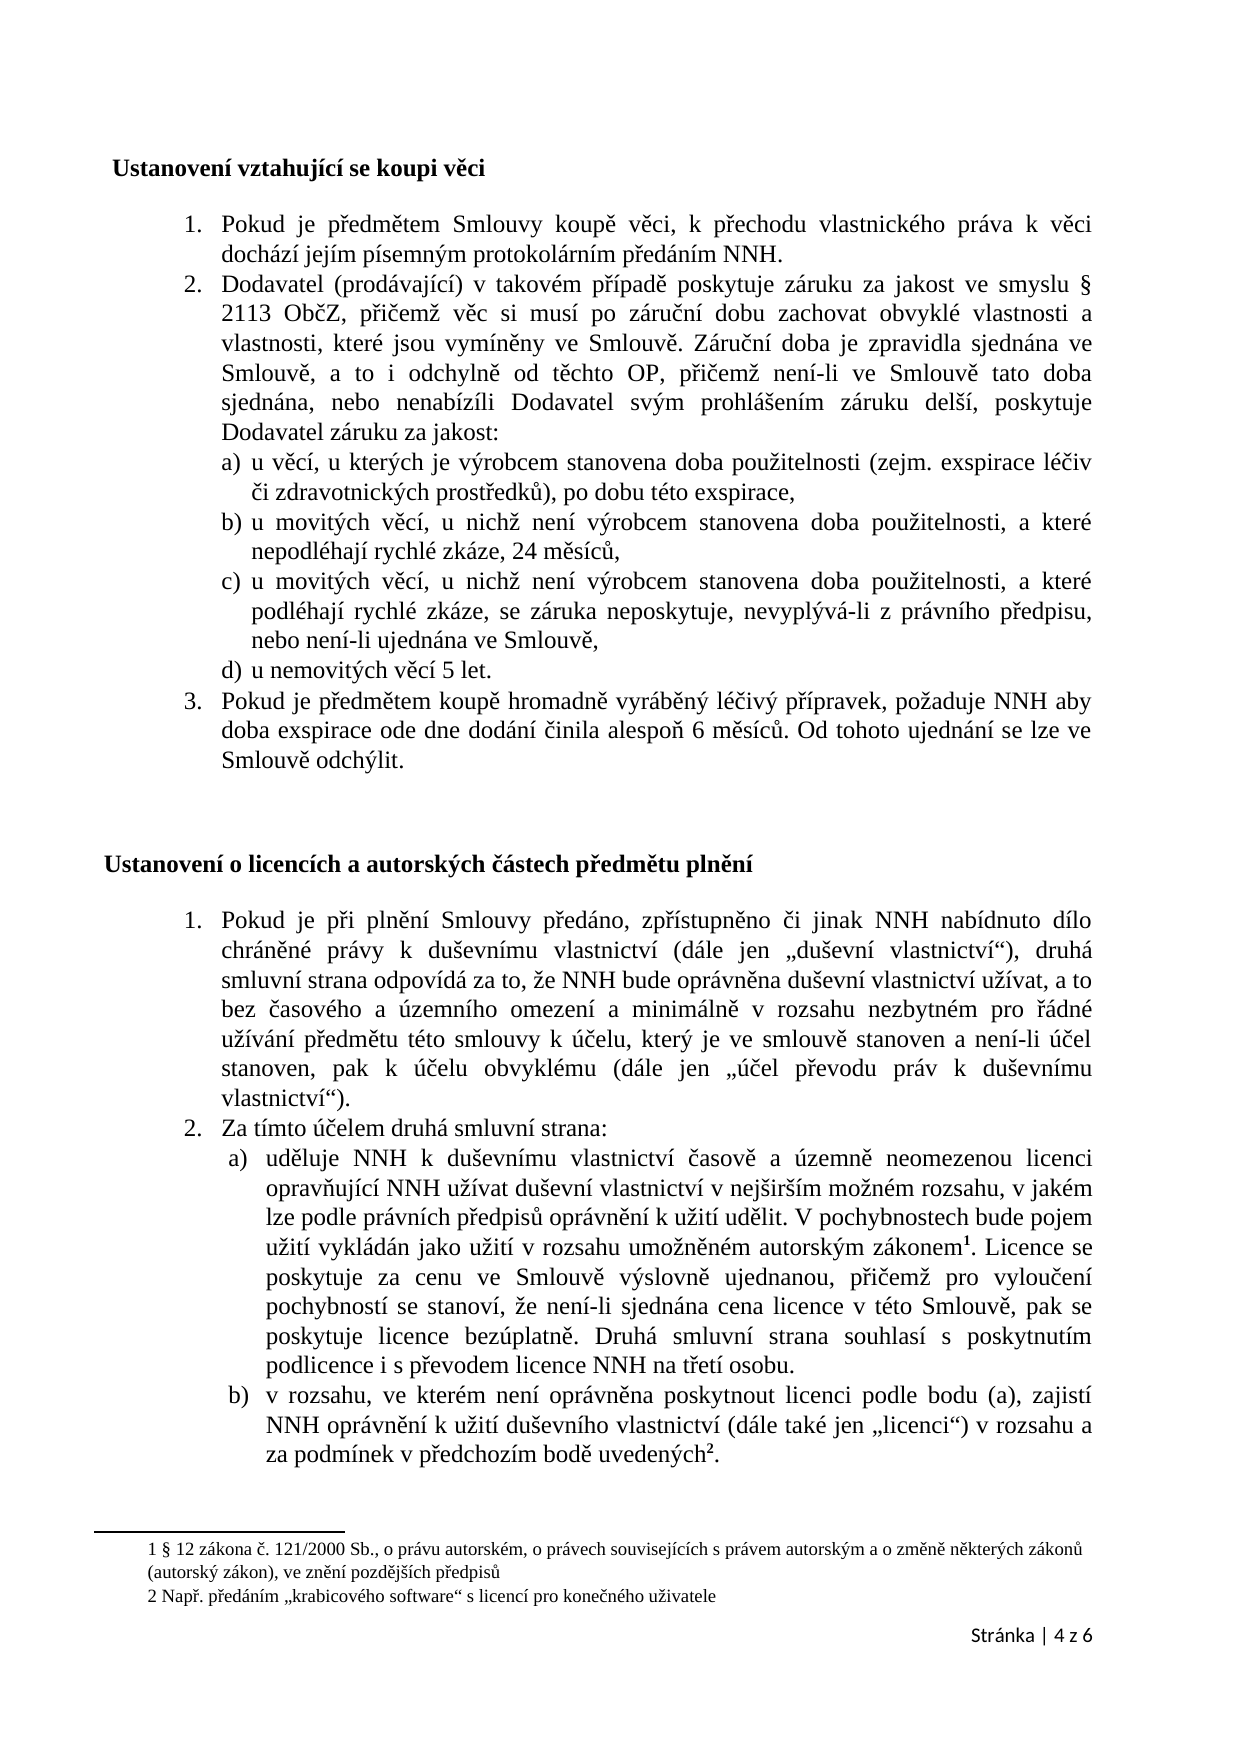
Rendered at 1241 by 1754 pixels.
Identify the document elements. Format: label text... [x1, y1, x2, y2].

list u movitých věcí, u nichž není výrobcem stanovena doba použitelnosti, a které podléhají rychlé zkáze, se záruka neposkytuje, nevyplývá-li z právního předpisu, nebo není-li ujednána ve Smlouvě, [221, 566, 1093, 654]
list Pokud je předmětem koupě hromadně vyráběný léčivý přípravek, požaduje NNH aby doba exspirace ode dne dodání činila alespoň 6 měsíců. Od tohoto ujednání se lze ve Smlouvě odchýlit. [183, 686, 1093, 774]
list v rozsahu, ve kterém není oprávněna poskytnout licenci podle bodu (a), zajistí NNH oprávnění k užití duševního vlastnictví (dále také jen „licenci“) v rozsahu a za podmínek v předchozím bodě uvedených. [228, 1380, 1093, 1468]
list u nemovitých věcí 5 let. [221, 656, 1093, 684]
list Pokud je při plnění Smlouvy předáno, zpřístupněno či jinak NNH nabídnuto dílo chráněné právy k duševnímu vlastnictví (dále jen „duševní vlastnictví“), druhá smluvní strana odpovídá za to, že NNH bude oprávněna duševní vlastnictví užívat, a to bez časového a územního omezení a minimálně v rozsahu nezbytném pro řádné užívání předmětu této smlouvy k účelu, který je ve smlouvě stanoven a není-li účel stanoven, pak k účelu obvyklému (dále jen „účel převodu práv k duševnímu vlastnictví“). [183, 906, 1093, 1112]
list Pokud je předmětem Smlouvy koupě věci, k přechodu vlastnického práva k věci dochází jejím písemným protokolárním předáním NNH. [183, 209, 1093, 268]
list Dodavatel (prodávající) v takovém případě poskytuje záruku za jakost ve smyslu § 2113 ObčZ, přičemž věc si musí po záruční dobu zachovat obvyklé vlastnosti a vlastnosti, které jsou vymíněny ve Smlouvě. Záruční doba je zpravidla sjednána ve Smlouvě, a to i odchylně od těchto OP, přičemž není-li ve Smlouvě tato doba sjednána, nebo nenabízíli Dodavatel svým prohlášením záruku delší, poskytuje Dodavatel záruku za jakost: [183, 269, 1093, 446]
list u věcí, u kterých je výrobcem stanovena doba použitelnosti (zejm. exspirace léčiv či zdravotnických prostředků), po dobu této exspirace, [221, 447, 1093, 505]
text Ustanovení o licencích a autorských částech předmětu plnění [104, 849, 1093, 878]
text Ustanovení vztahující se koupi věci [112, 153, 1093, 181]
list Za tímto účelem druhá smluvní strana: [183, 1113, 1093, 1142]
list u movitých věcí, u nichž není výrobcem stanovena doba použitelnosti, a které nepodléhají rychlé zkáze, 24 měsíců, [221, 507, 1093, 565]
list uděluje NNH k duševnímu vlastnictví časově a územně neomezenou licenci opravňující NNH užívat duševní vlastnictví v nejširším možném rozsahu, v jakém lze podle právních předpisů oprávnění k užití udělit. V pochybnostech bude pojem užití vykládán jako užití v rozsahu umožněném autorským zákonem. Licence se poskytuje za cenu ve Smlouvě výslovně ujednanou, přičemž pro vyloučení pochybností se stanoví, že není-li sjednána cena licence v této Smlouvě, pak se poskytuje licence bezúplatně. Druhá smluvní strana souhlasí s poskytnutím podlicence i s převodem licence NNH na třetí osobu. [228, 1143, 1093, 1379]
